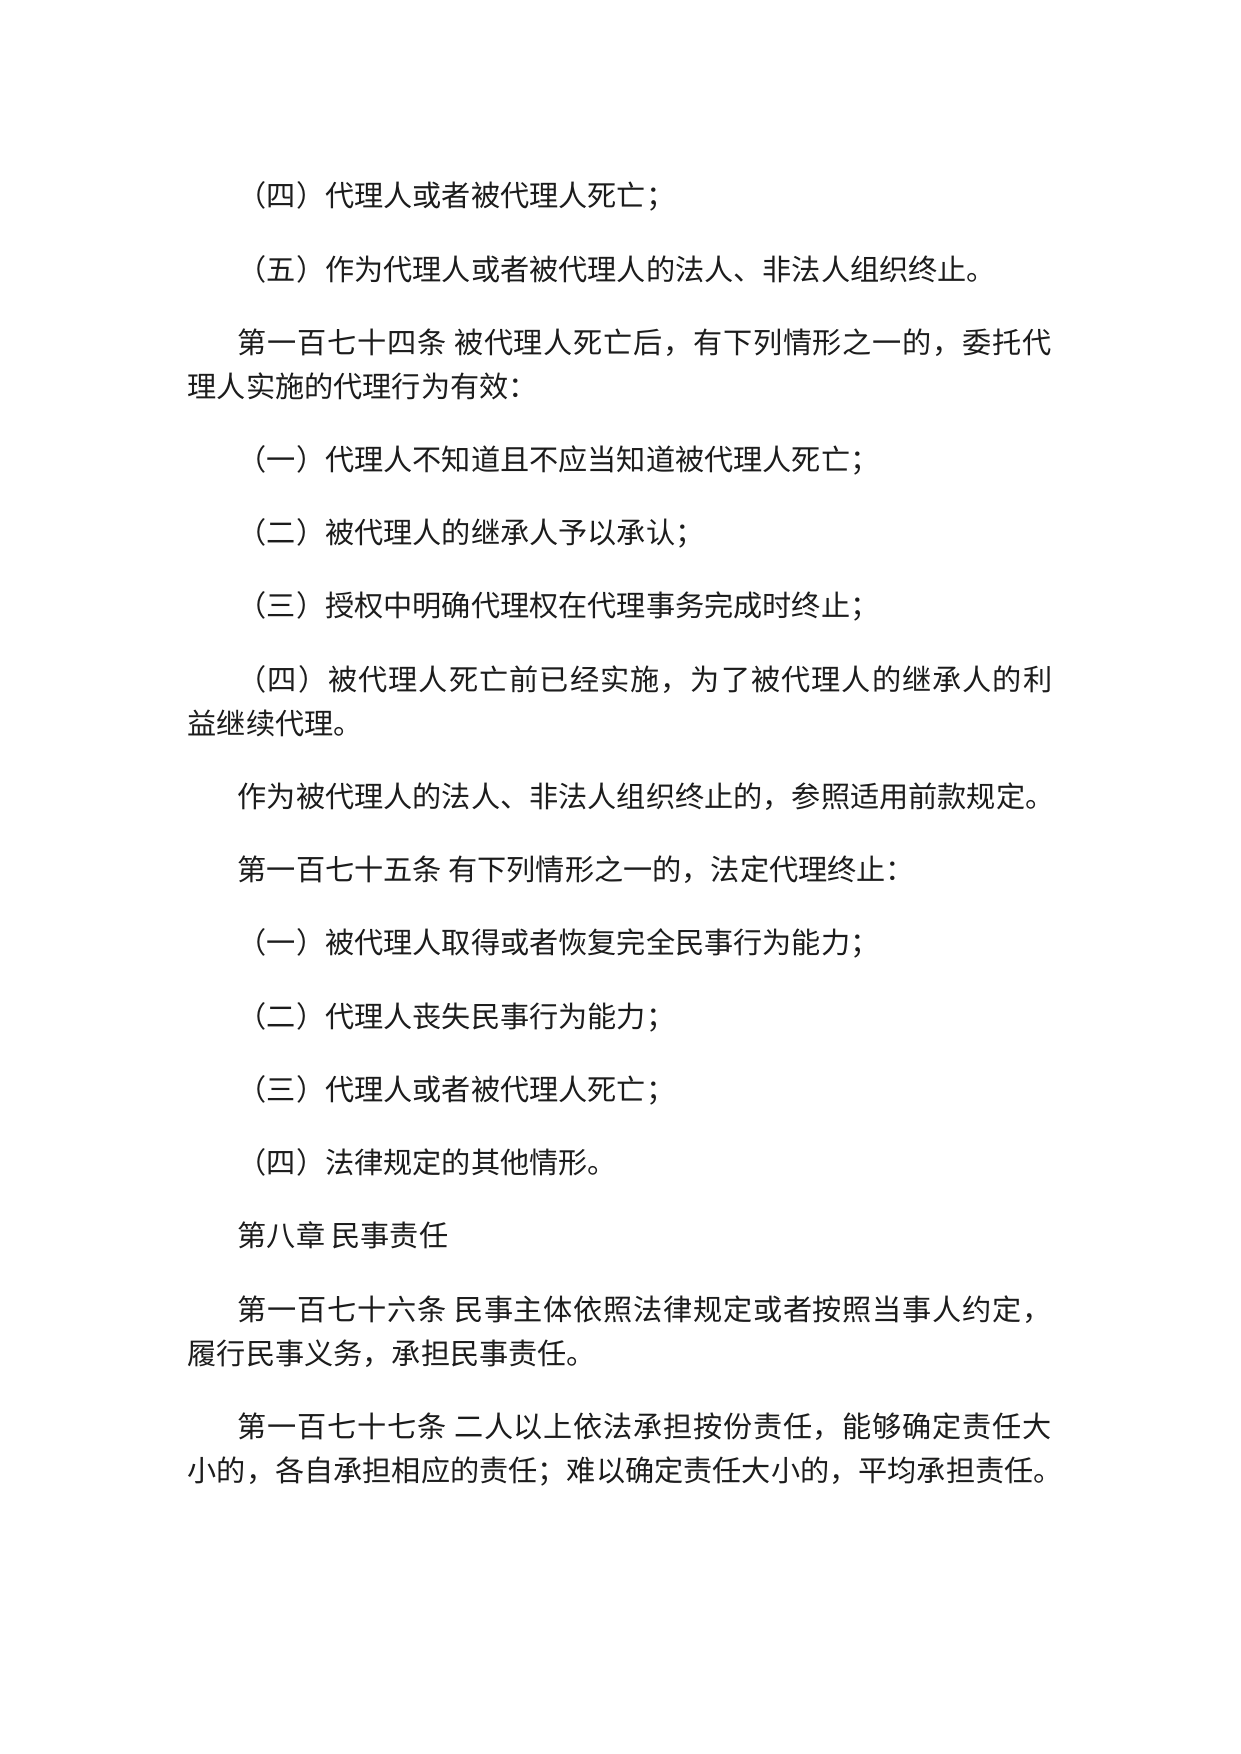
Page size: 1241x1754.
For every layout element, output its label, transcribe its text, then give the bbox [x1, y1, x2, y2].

text （三）代理人或者被代理人死亡； [187, 1066, 1053, 1110]
text 第一百七十七条 二人以上依法承担按份责任，能够确定责任大小的，各自承担相应的责任；难以确定责任大小的，平均承担责任。 [187, 1403, 1053, 1491]
text 作为被代理人的法人、非法人组织终止的，参照适用前款规定。 [187, 773, 1053, 817]
text （二）代理人丧失民事行为能力； [187, 992, 1053, 1036]
text （四）代理人或者被代理人死亡； [187, 172, 1053, 216]
text （一）代理人不知道且不应当知道被代理人死亡； [187, 436, 1053, 480]
text （五）作为代理人或者被代理人的法人、非法人组织终止。 [187, 245, 1053, 289]
text （一）被代理人取得或者恢复完全民事行为能力； [187, 919, 1053, 963]
text （四）法律规定的其他情形。 [187, 1139, 1053, 1183]
text （三）授权中明确代理权在代理事务完成时终止； [187, 582, 1053, 626]
text 第一百七十四条 被代理人死亡后，有下列情形之一的，委托代理人实施的代理行为有效： [187, 318, 1053, 407]
text 第一百七十五条 有下列情形之一的，法定代理终止： [187, 846, 1053, 890]
text 第一百七十六条 民事主体依照法律规定或者按照当事人约定，履行民事义务，承担民事责任。 [187, 1285, 1053, 1373]
text （四）被代理人死亡前已经实施，为了被代理人的继承人的利益继续代理。 [187, 655, 1053, 743]
text 第八章 民事责任 [187, 1212, 1053, 1256]
text （二）被代理人的继承人予以承认； [187, 509, 1053, 553]
